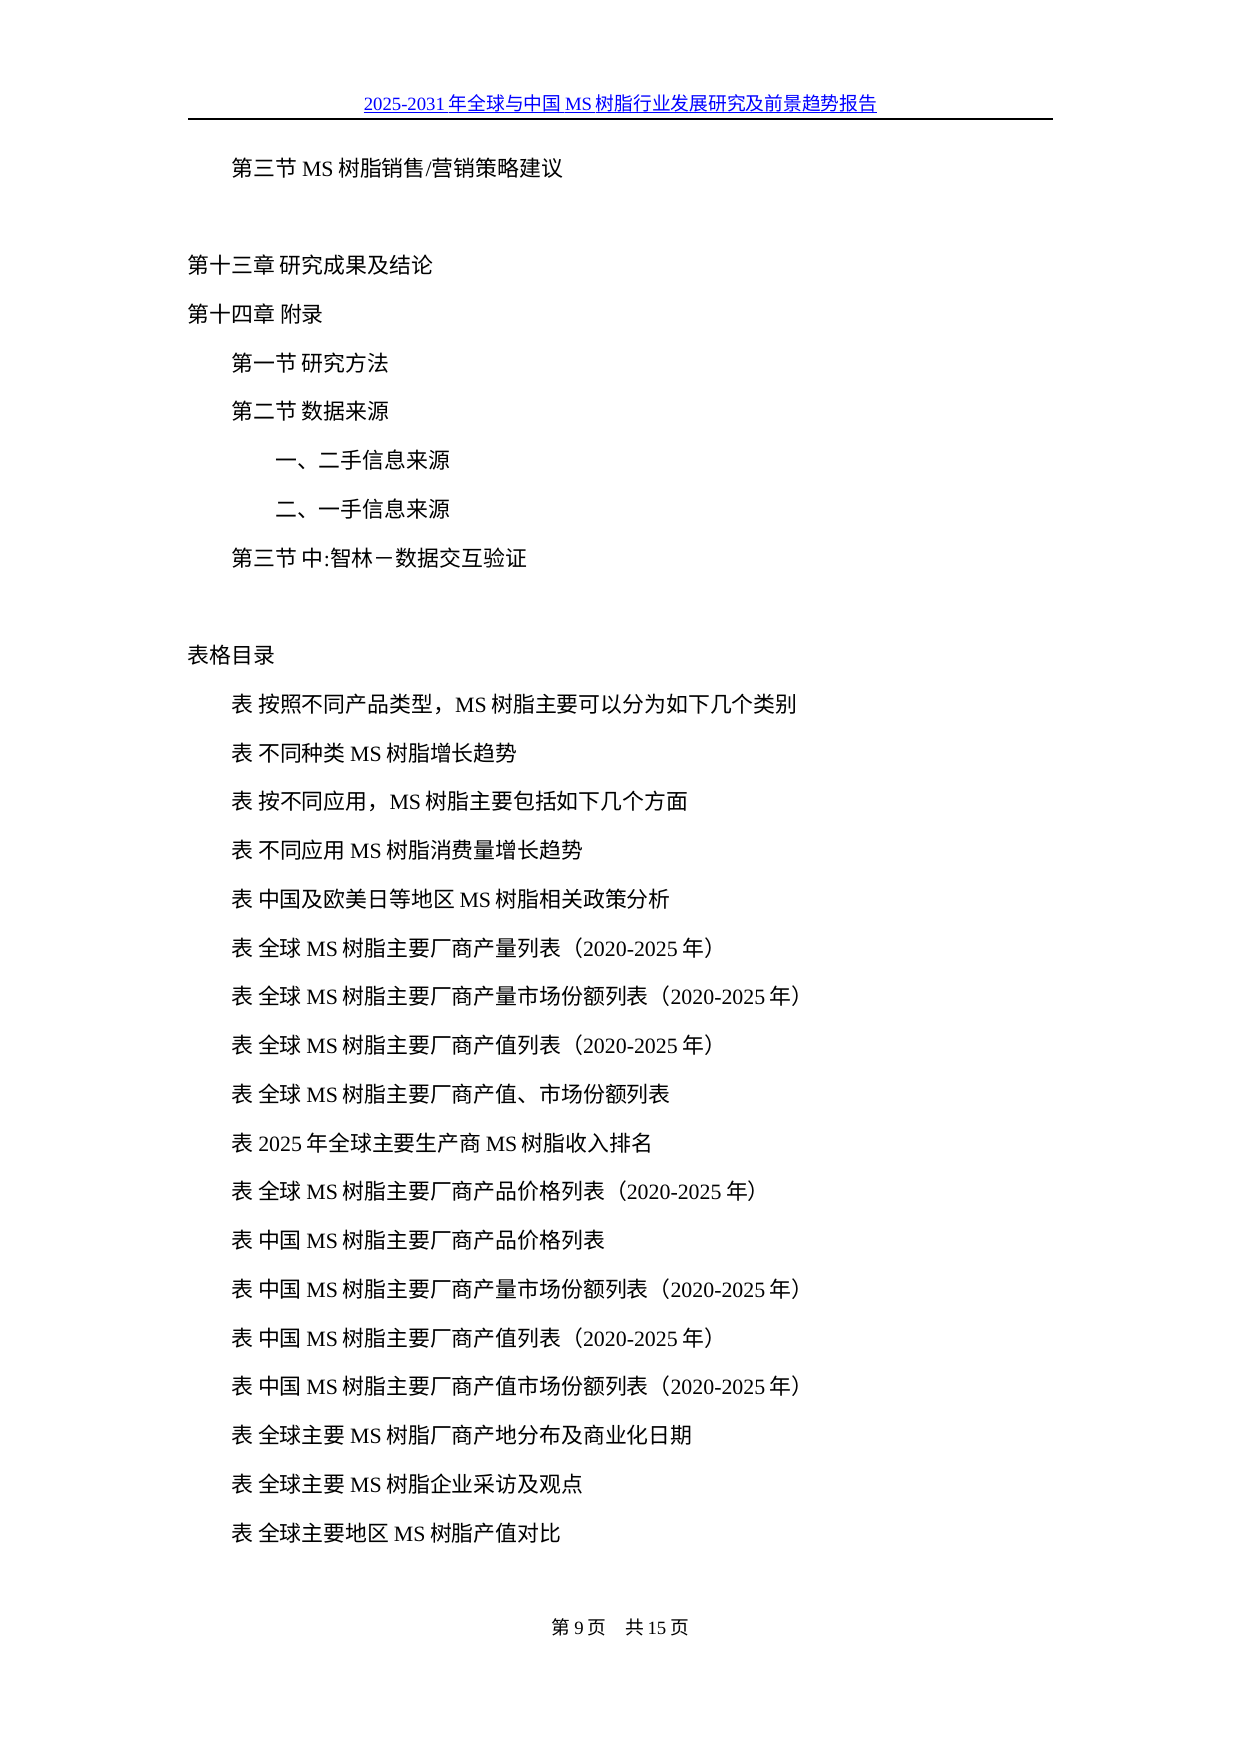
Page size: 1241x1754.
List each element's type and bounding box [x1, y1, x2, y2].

text [187, 150, 1053, 1548]
